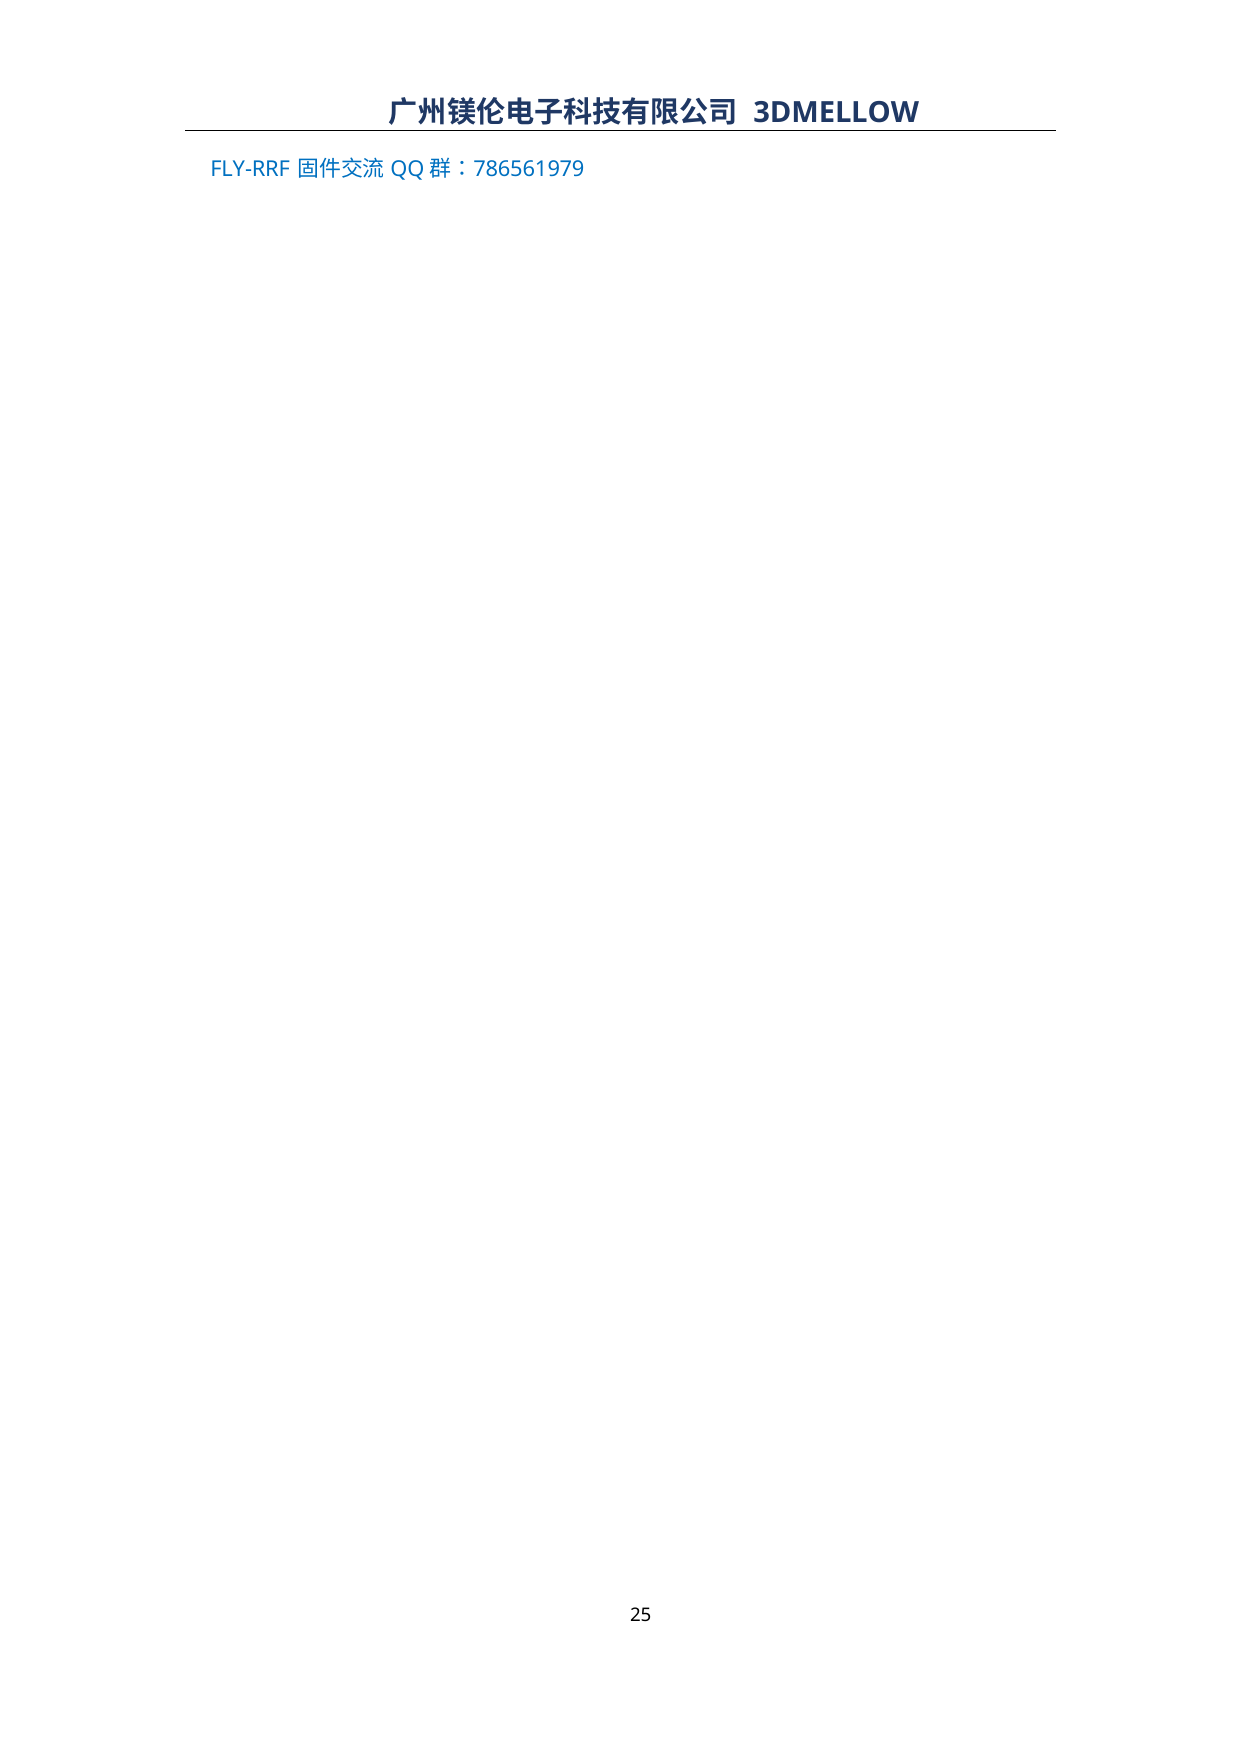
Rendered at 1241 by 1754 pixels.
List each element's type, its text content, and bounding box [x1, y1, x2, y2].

text FLY-RRF 固件交流 QQ 群：786561979 [210, 155, 1056, 181]
